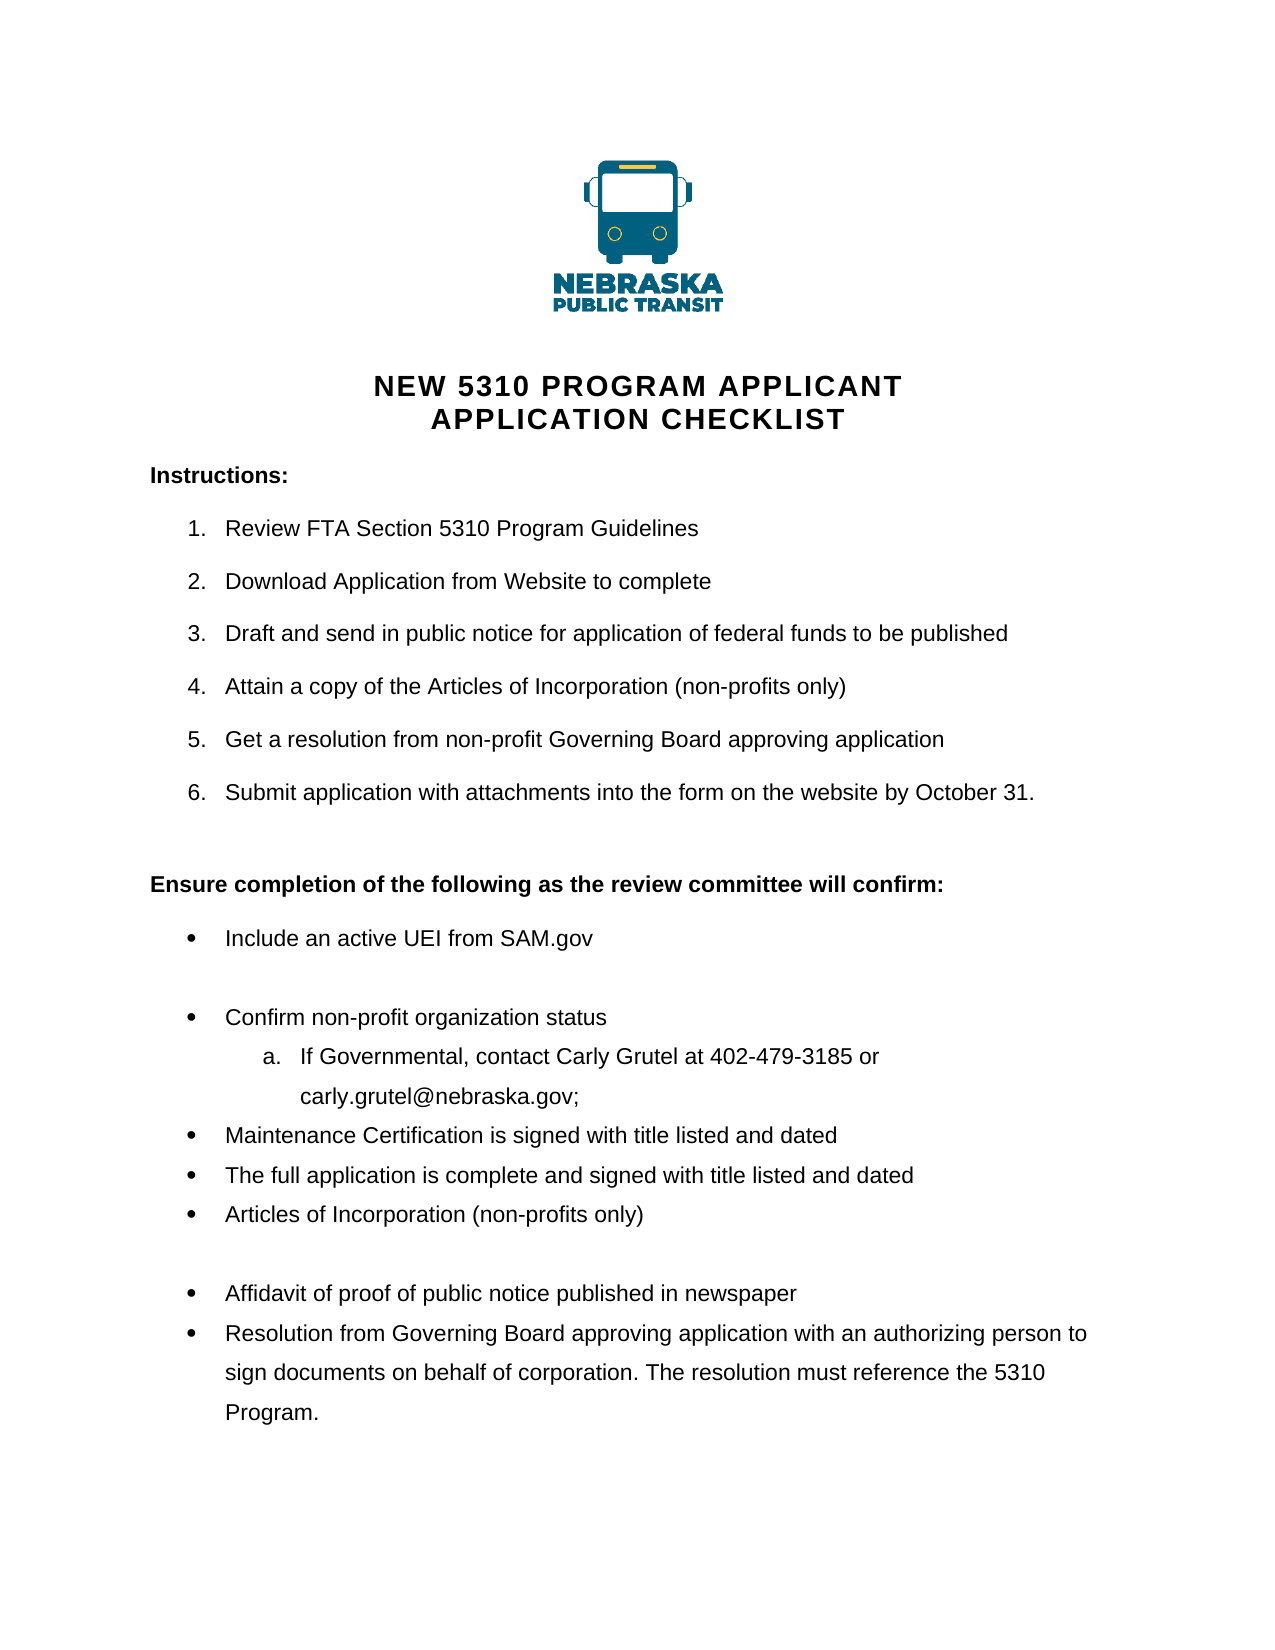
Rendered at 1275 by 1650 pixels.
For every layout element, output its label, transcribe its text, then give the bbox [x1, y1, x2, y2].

list Review FTA Section 5310 Program Guidelines [187, 515, 1125, 541]
list Attain a copy of the Articles of Incorporation (non-profits only) [187, 673, 1125, 699]
text Instructions: [150, 462, 1125, 489]
list Submit application with attachments into the form on the website by October 31. [187, 778, 1125, 805]
list Get a resolution from non-profit Governing Board approving application [187, 726, 1125, 752]
list Confirm non-profit organization status [187, 1004, 1125, 1030]
list Include an active UEI from SAM.gov [187, 925, 1125, 991]
list Draft and send in public notice for application of federal funds to be published [187, 620, 1125, 647]
list Download Application from Website to complete [187, 568, 1125, 594]
list Resolution from Governing Board approving application with an authorizing person to sign documents on behalf of corporation. The resolution must reference the 5310 Program. [187, 1319, 1125, 1425]
list Articles of Incorporation (non-profits only) [187, 1201, 1125, 1267]
list If Governmental, contact Carly Grutel at 402-479-3185 or carly.grutel@nebraska.gov; [262, 1043, 1125, 1109]
list Maintenance Certification is signed with title listed and dated [187, 1122, 1125, 1148]
text APPLICATION CHECKLIST [150, 402, 1125, 436]
text Ensure completion of the following as the review committee will confirm: [150, 871, 1125, 897]
list The full application is complete and signed with title listed and dated [187, 1162, 1125, 1188]
picture [548, 150, 727, 329]
list Affidavit of proof of public notice published in newspaper [187, 1280, 1125, 1306]
text NEW 5310 PROGRAM APPLICANT [150, 369, 1125, 402]
